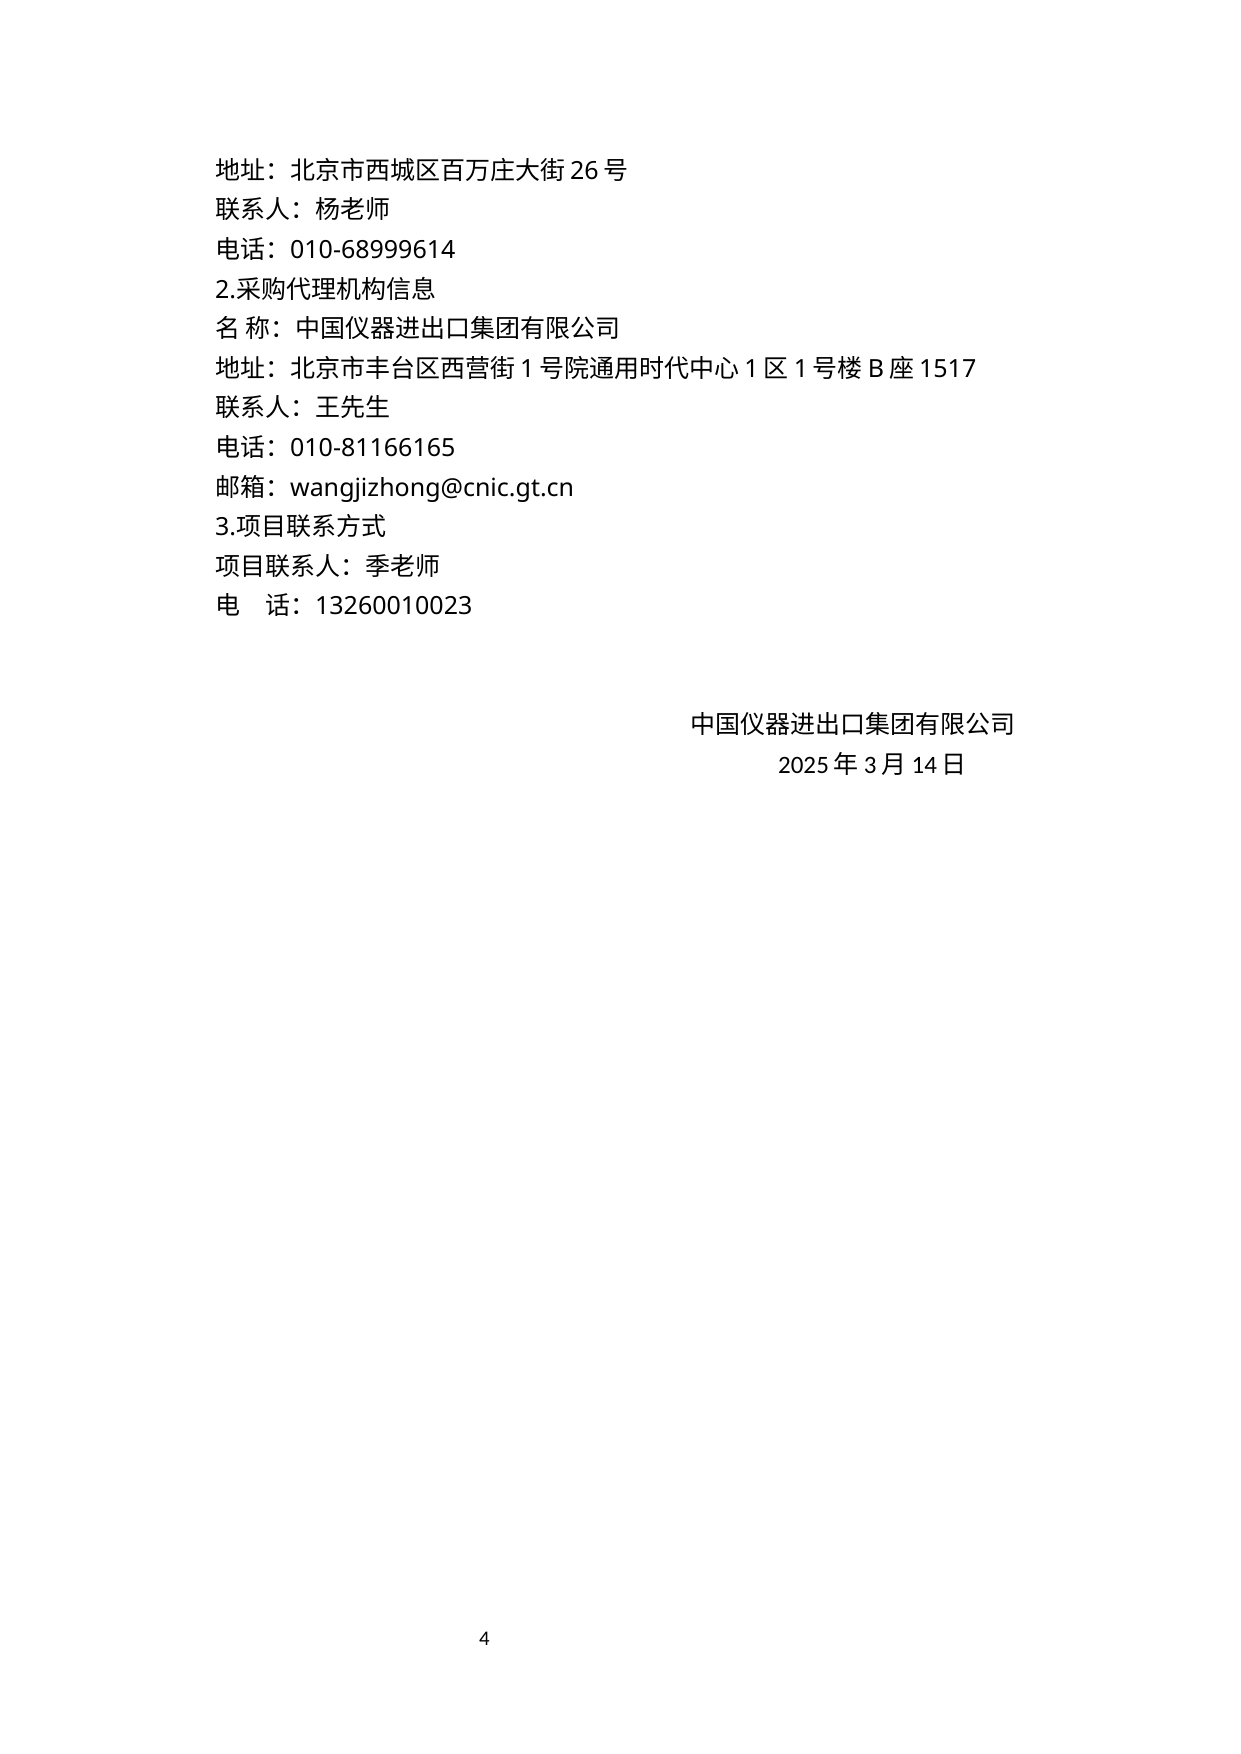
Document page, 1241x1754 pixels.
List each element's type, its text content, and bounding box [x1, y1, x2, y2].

text 2025年3月14日 [728, 741, 1092, 781]
text 2.采购代理机构信息 [165, 266, 1092, 306]
text 电话：010-81166165 [165, 425, 1092, 464]
text 电话：010-68999614 [165, 227, 1092, 266]
text 3.项目联系方式 [165, 504, 1092, 543]
text 中国仪器进出口集团有限公司 [647, 702, 1092, 741]
text 名 称：中国仪器进出口集团有限公司 [165, 306, 1092, 346]
text 邮箱：wangjizhong@cnic.gt.cn [165, 464, 1092, 504]
text 联系人：杨老师 [165, 187, 1092, 227]
text 地址：北京市丰台区西营街1号院通用时代中心1区1号楼B座1517 [165, 346, 1092, 385]
text 地址：北京市西城区百万庄大街26号 [165, 148, 1092, 187]
text 项目联系人：季老师 [165, 543, 1092, 583]
text 电 话：13260010023 [165, 583, 1092, 623]
text 联系人：王先生 [165, 385, 1092, 425]
